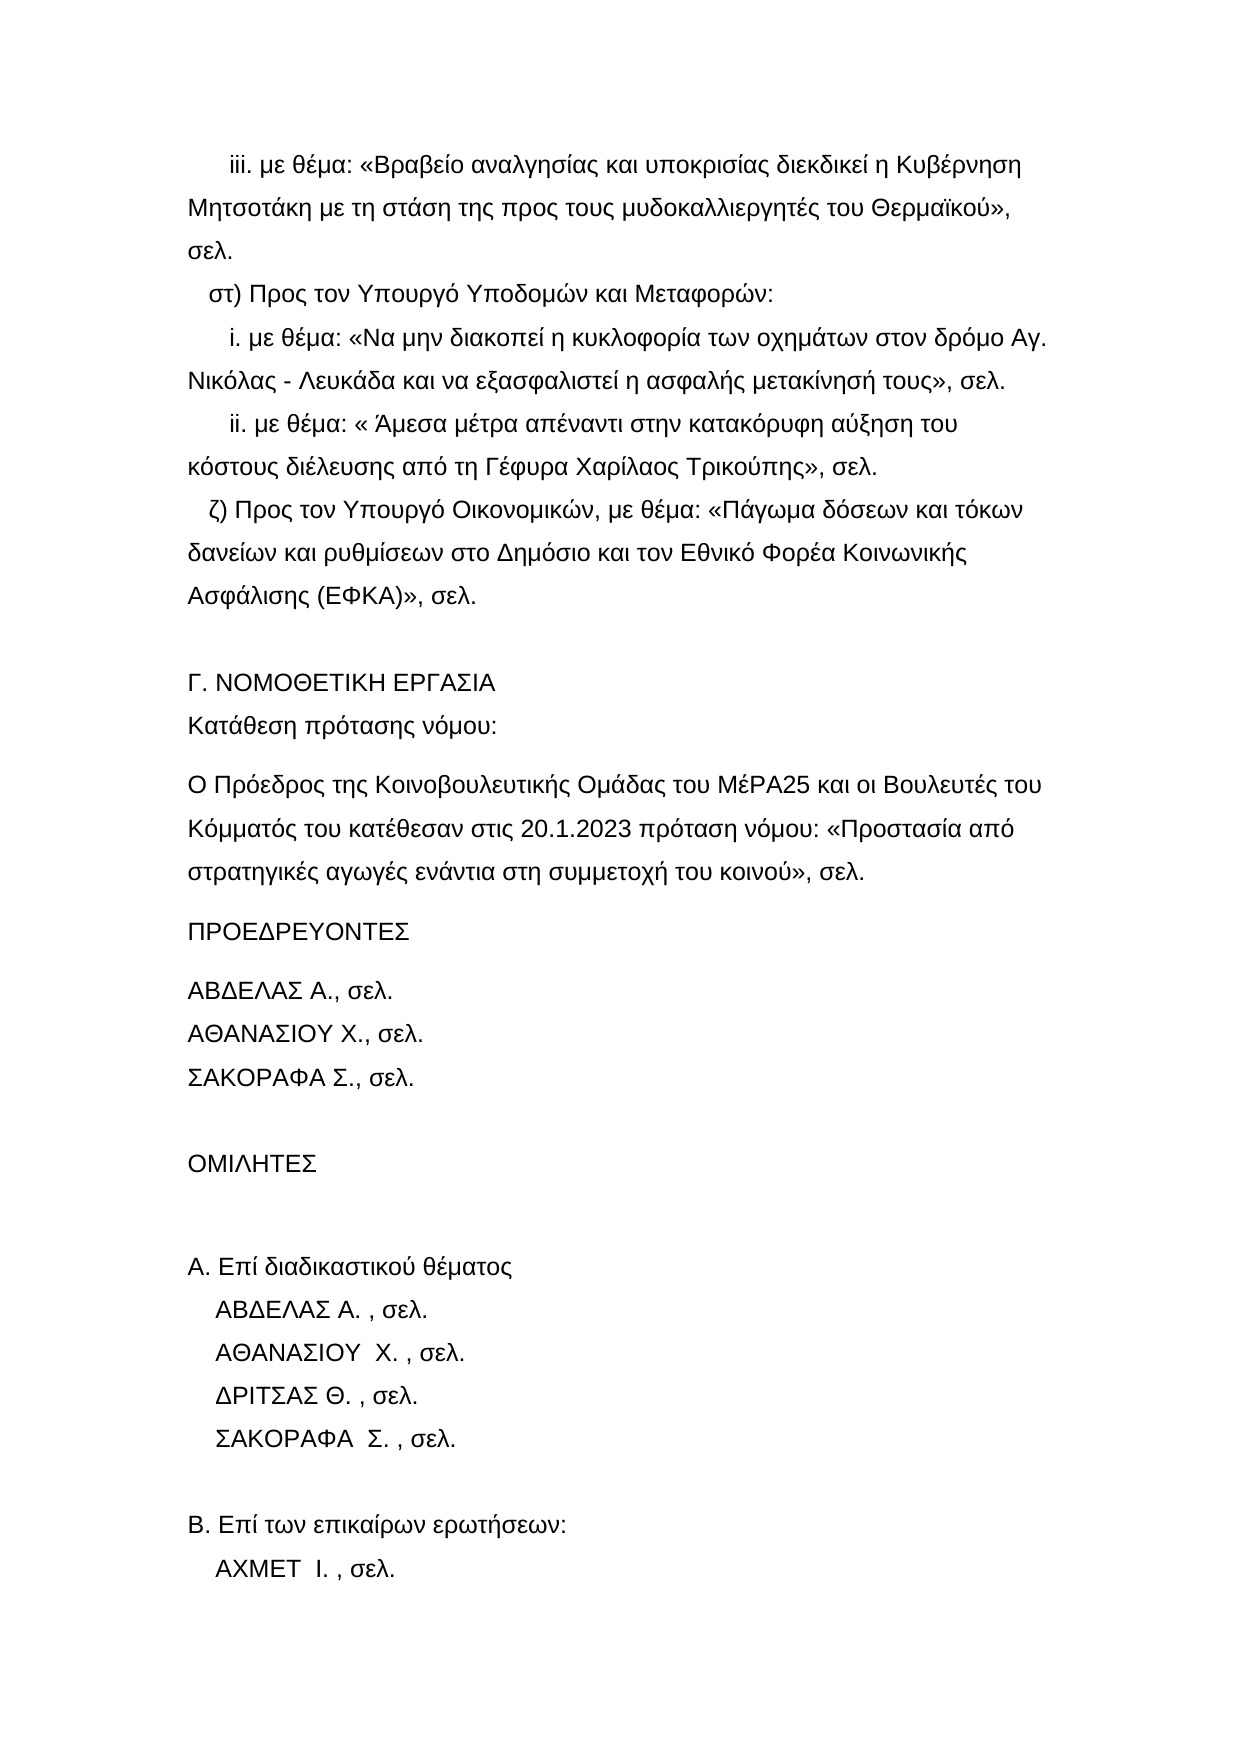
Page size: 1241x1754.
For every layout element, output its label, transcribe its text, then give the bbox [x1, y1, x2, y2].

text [187, 1208, 1053, 1582]
text ΑΒΔΕΛΑΣ Α., σελ. ΑΘΑΝΑΣΙΟΥ Χ., σελ. [187, 976, 1053, 1048]
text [187, 150, 1053, 739]
text ΟΜΙΛΗΤΕΣ [187, 1149, 1053, 1177]
text ΣΑΚΟΡΑΦΑ Σ., σελ. [187, 1062, 1053, 1091]
text Ο Πρόεδρος της Κοινοβουλευτικής Ομάδας του ΜέΡΑ25 και οι Βουλευτές του Κόμματός του κατέθεσαν στις 20.1.2023 πρόταση νόμου: «Προστασία από στρατηγικές αγωγές ενάντια στη συμμετοχή του κοινού», σελ. [187, 770, 1053, 885]
text ΠΡΟΕΔΡΕΥΟΝΤΕΣ [187, 916, 1053, 945]
